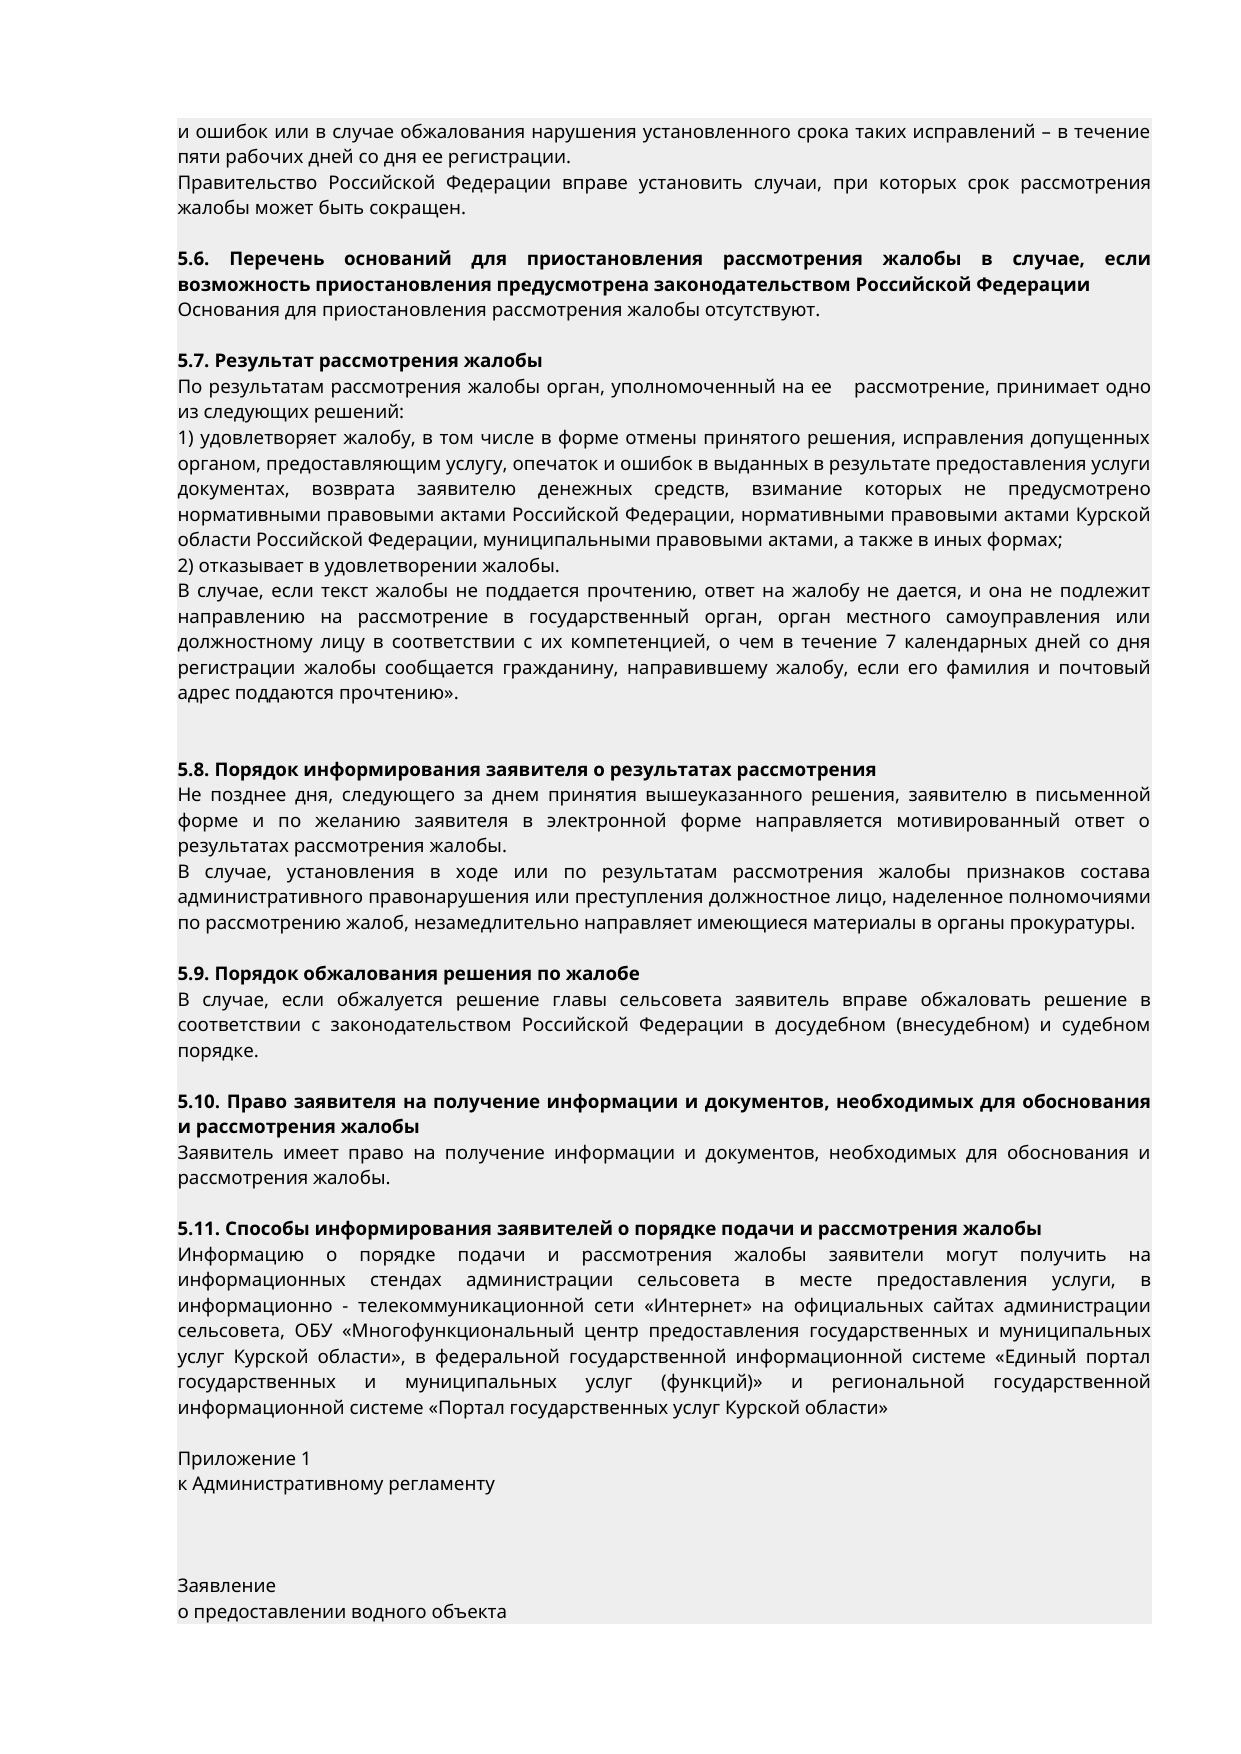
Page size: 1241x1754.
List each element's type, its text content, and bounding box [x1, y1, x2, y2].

text 5.9. Порядок обжалования решения по жалобе [177, 960, 1152, 986]
text о предоставлении водного объекта [177, 1598, 1152, 1624]
text Не позднее дня, следующего за днем принятия вышеуказанного решения, заявителю в письменной форме и по желанию заявителя в электронной форме направляется мотивированный ответ о результатах рассмотрения жалобы. [177, 782, 1152, 858]
text Правительство Российской Федерации вправе установить случаи, при которых срок рассмотрения жалобы может быть сокращен. [177, 169, 1152, 220]
text Информацию о порядке подачи и рассмотрения жалобы заявители могут получить на информационных стендах администрации сельсовета в месте предоставления услуги, в информационно - телекоммуникационной сети «Интернет» на официальных сайтах администрации сельсовета, ОБУ «Многофункциональный центр предоставления государственных и муниципальных услуг Курской области», в федеральной государственной информационной системе «Единый портал государственных и муниципальных услуг (функций)» и региональной государственной информационной системе «Портал государственных услуг Курской области» [177, 1241, 1152, 1420]
text В случае, установления в ходе или по результатам рассмотрения жалобы признаков состава административного правонарушения или преступления должностное лицо, наделенное полномочиями по рассмотрению жалоб, незамедлительно направляет имеющиеся материалы в органы прокуратуры. [177, 858, 1152, 935]
text 5.10. Право заявителя на получение информации и документов, необходимых для обоснования и рассмотрения жалобы [177, 1088, 1152, 1139]
text Заявление [177, 1573, 1152, 1598]
text 5.8. Порядок информирования заявителя о результатах рассмотрения [177, 756, 1152, 782]
text к Административному регламенту [177, 1471, 1152, 1496]
text Приложение 1 [177, 1445, 1152, 1471]
text По результатам рассмотрения жалобы орган, уполномоченный на ее рассмотрение, принимает одно из следующих решений: [177, 373, 1152, 424]
text Заявитель имеет право на получение информации и документов, необходимых для обоснования и рассмотрения жалобы. [177, 1139, 1152, 1190]
text Основания для приостановления рассмотрения жалобы отсутствуют. [177, 297, 1152, 322]
text В случае, если текст жалобы не поддается прочтению, ответ на жалобу не дается, и она не подлежит направлению на рассмотрение в государственный орган, орган местного самоуправления или должностному лицу в соответствии с их компетенцией, о чем в течение 7 календарных дней со дня регистрации жалобы сообщается гражданину, направившему жалобу, если его фамилия и почтовый адрес поддаются прочтению». [177, 577, 1152, 705]
text 5.7. Результат рассмотрения жалобы [177, 348, 1152, 373]
text 5.6. Перечень оснований для приостановления рассмотрения жалобы в случае, если возможность приостановления предусмотрена законодательством Российской Федерации [177, 246, 1152, 297]
text 2) отказывает в удовлетворении жалобы. [177, 552, 1152, 577]
text В случае, если обжалуется решение главы сельсовета заявитель вправе обжаловать решение в соответствии с законодательством Российской Федерации в досудебном (внесудебном) и судебном порядке. [177, 986, 1152, 1062]
text 1) удовлетворяет жалобу, в том числе в форме отмены принятого решения, исправления допущенных органом, предоставляющим услугу, опечаток и ошибок в выданных в результате предоставления услуги документах, возврата заявителю денежных средств, взимание которых не предусмотрено нормативными правовыми актами Российской Федерации, нормативными правовыми актами Курской области Российской Федерации, муниципальными правовыми актами, а также в иных формах; [177, 424, 1152, 552]
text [177, 118, 1152, 169]
text 5.11. Способы информирования заявителей о порядке подачи и рассмотрения жалобы [177, 1216, 1152, 1241]
